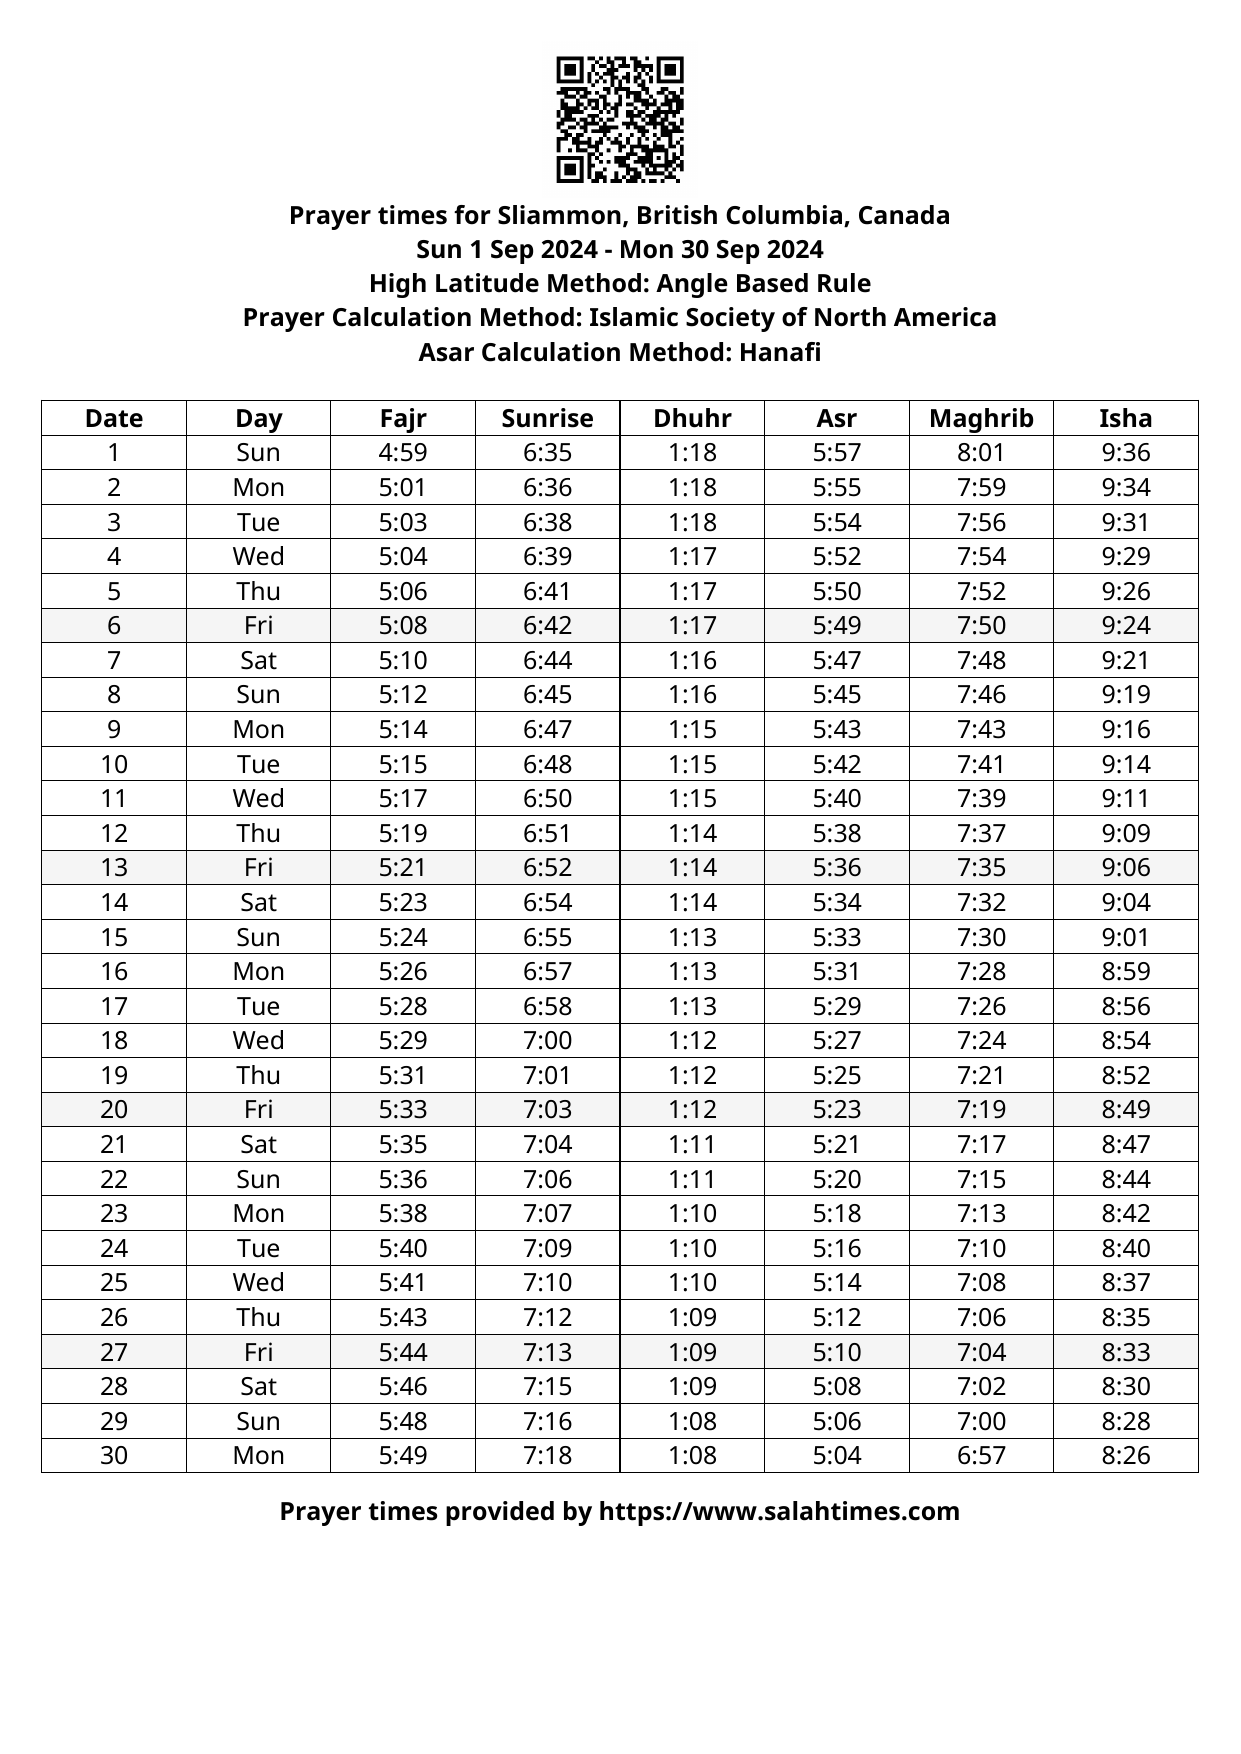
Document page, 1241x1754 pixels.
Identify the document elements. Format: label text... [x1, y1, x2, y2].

table_cell 1:13 [621, 920, 764, 953]
table_header Maghrib [910, 401, 1053, 434]
table_cell Sun [187, 1404, 330, 1437]
table_cell 6:44 [476, 643, 619, 677]
table_cell 5:27 [765, 1024, 909, 1057]
table_cell 5:20 [765, 1162, 909, 1195]
table_cell 8:35 [1054, 1300, 1198, 1334]
table_cell 9:34 [1054, 470, 1198, 504]
table_cell 6 [42, 609, 186, 642]
table_cell 8:26 [1054, 1439, 1198, 1472]
table_cell 15 [42, 920, 186, 953]
table_cell 6:42 [476, 609, 619, 642]
table_cell 2 [42, 470, 186, 504]
table_cell 1:10 [621, 1266, 764, 1299]
table_cell 9:19 [1054, 678, 1198, 711]
table_cell 8:33 [1054, 1335, 1198, 1368]
table_cell 7:59 [910, 470, 1053, 504]
table_cell 5:55 [765, 470, 909, 504]
table_cell Thu [187, 1300, 330, 1334]
table_cell 5:36 [765, 851, 909, 884]
table_cell 7:03 [476, 1093, 619, 1126]
table_cell 9:14 [1054, 747, 1198, 780]
table_cell 1:15 [621, 712, 764, 746]
table_cell 8:52 [1054, 1058, 1198, 1092]
table_cell 1:15 [621, 747, 764, 780]
table_cell 7:02 [910, 1369, 1053, 1403]
table_header Isha [1054, 401, 1198, 434]
table_cell 7:16 [476, 1404, 619, 1437]
table_cell 7:08 [910, 1266, 1053, 1299]
table_cell Sun [187, 920, 330, 953]
table_cell 7:06 [476, 1162, 619, 1195]
table_cell 7:09 [476, 1231, 619, 1264]
table_cell 5:33 [765, 920, 909, 953]
table_cell 5:21 [765, 1127, 909, 1161]
table_cell 7:10 [910, 1231, 1053, 1264]
table_header Fajr [331, 401, 475, 434]
table_cell 7:10 [476, 1266, 619, 1299]
text Prayer times provided by https://www.salahtimes.com [42, 1494, 1198, 1528]
table_cell 5:41 [331, 1266, 475, 1299]
table_cell 8:47 [1054, 1127, 1198, 1161]
text Prayer Calculation Method: Islamic Society of North America [42, 300, 1198, 334]
table_cell 6:41 [476, 574, 619, 607]
table_cell 5:43 [331, 1300, 475, 1334]
table_cell 5:35 [331, 1127, 475, 1161]
table_cell 5:12 [331, 678, 475, 711]
table_cell 5:10 [765, 1335, 909, 1368]
table_cell 5:40 [331, 1231, 475, 1264]
table_cell 7:32 [910, 885, 1053, 919]
table_cell 7:13 [476, 1335, 619, 1368]
table_cell 1:18 [621, 436, 764, 469]
table_cell 1:14 [621, 816, 764, 849]
table_cell 7:54 [910, 539, 1053, 573]
table_cell 6:57 [910, 1439, 1053, 1472]
table_cell 5:04 [765, 1439, 909, 1472]
table_cell 29 [42, 1404, 186, 1437]
table_cell 1:17 [621, 609, 764, 642]
text High Latitude Method: Angle Based Rule [42, 266, 1198, 300]
picture [542, 41, 699, 198]
table_cell 1:14 [621, 851, 764, 884]
table_cell Wed [187, 539, 330, 573]
table_cell 5:29 [331, 1024, 475, 1057]
table_cell 5:23 [765, 1093, 909, 1126]
table_cell 7:07 [476, 1196, 619, 1230]
table_cell 7:39 [910, 781, 1053, 815]
table_cell 6:54 [476, 885, 619, 919]
table_cell 27 [42, 1335, 186, 1368]
table_cell 7:00 [910, 1404, 1053, 1437]
table_cell 5:29 [765, 989, 909, 1022]
table_cell 8:28 [1054, 1404, 1198, 1437]
table_cell 6:48 [476, 747, 619, 780]
table_cell 7:00 [476, 1024, 619, 1057]
table_cell 5:24 [331, 920, 475, 953]
table_cell 8:59 [1054, 954, 1198, 988]
table_cell 1:11 [621, 1162, 764, 1195]
table_cell 1:17 [621, 539, 764, 573]
table_cell 9 [42, 712, 186, 746]
table_cell 5:44 [331, 1335, 475, 1368]
table_cell 5:38 [331, 1196, 475, 1230]
table_cell 5:16 [765, 1231, 909, 1264]
table_cell 7:06 [910, 1300, 1053, 1334]
table_cell 5:47 [765, 643, 909, 677]
table_cell 25 [42, 1266, 186, 1299]
table_cell 6:52 [476, 851, 619, 884]
table_cell 7:50 [910, 609, 1053, 642]
table_cell 8:56 [1054, 989, 1198, 1022]
table_cell 7:13 [910, 1196, 1053, 1230]
table_cell 5:31 [331, 1058, 475, 1092]
table_cell 6:36 [476, 470, 619, 504]
table_cell 1:08 [621, 1404, 764, 1437]
table_cell 5:06 [765, 1404, 909, 1437]
table_cell 5:17 [331, 781, 475, 815]
table_cell 5:33 [331, 1093, 475, 1126]
table_cell 17 [42, 989, 186, 1022]
table_cell 5:06 [331, 574, 475, 607]
table_cell 6:47 [476, 712, 619, 746]
table_cell 9:01 [1054, 920, 1198, 953]
table_cell 23 [42, 1196, 186, 1230]
table_cell 5:15 [331, 747, 475, 780]
table_cell 1:12 [621, 1024, 764, 1057]
table_cell 1:08 [621, 1439, 764, 1472]
table_cell Mon [187, 1196, 330, 1230]
table_cell 5:08 [331, 609, 475, 642]
table_cell 6:57 [476, 954, 619, 988]
table_cell Sat [187, 885, 330, 919]
table_cell 5:54 [765, 505, 909, 538]
table_cell 5:01 [331, 470, 475, 504]
table_cell 8:49 [1054, 1093, 1198, 1126]
table_cell 1:10 [621, 1231, 764, 1264]
table_cell Sun [187, 436, 330, 469]
table_cell Wed [187, 781, 330, 815]
table_cell Fri [187, 1335, 330, 1368]
table_cell 7 [42, 643, 186, 677]
table_cell 7:04 [910, 1335, 1053, 1368]
table_cell 5:31 [765, 954, 909, 988]
table_cell 1:15 [621, 781, 764, 815]
table_cell 7:15 [476, 1369, 619, 1403]
table_cell 10 [42, 747, 186, 780]
table_cell 8 [42, 678, 186, 711]
table_cell 7:52 [910, 574, 1053, 607]
table_cell 9:24 [1054, 609, 1198, 642]
table_cell Fri [187, 1093, 330, 1126]
table_cell 14 [42, 885, 186, 919]
table_cell 18 [42, 1024, 186, 1057]
table_cell 1:11 [621, 1127, 764, 1161]
table_cell 6:35 [476, 436, 619, 469]
table_cell 6:50 [476, 781, 619, 815]
table_cell 21 [42, 1127, 186, 1161]
table_cell 5:14 [765, 1266, 909, 1299]
table_cell 7:37 [910, 816, 1053, 849]
table_cell 7:30 [910, 920, 1053, 953]
table_cell 9:04 [1054, 885, 1198, 919]
table_cell Thu [187, 816, 330, 849]
table_cell Sat [187, 643, 330, 677]
table_cell 7:48 [910, 643, 1053, 677]
table_cell 24 [42, 1231, 186, 1264]
table_cell 6:45 [476, 678, 619, 711]
table_cell 1:16 [621, 643, 764, 677]
table_cell Mon [187, 712, 330, 746]
text Asar Calculation Method: Hanafi [42, 334, 1198, 368]
table_cell 7:43 [910, 712, 1053, 746]
table_cell Mon [187, 470, 330, 504]
table_cell 7:17 [910, 1127, 1053, 1161]
table_cell 5:46 [331, 1369, 475, 1403]
table_cell 5:52 [765, 539, 909, 573]
table_cell 5:40 [765, 781, 909, 815]
table_cell 5 [42, 574, 186, 607]
table_cell Tue [187, 747, 330, 780]
table_cell 5:26 [331, 954, 475, 988]
table_cell 28 [42, 1369, 186, 1403]
table_cell 1:17 [621, 574, 764, 607]
table_cell 4:59 [331, 436, 475, 469]
table_cell Sun [187, 1162, 330, 1195]
table_cell 1:18 [621, 470, 764, 504]
table_cell 5:25 [765, 1058, 909, 1092]
table_cell 7:12 [476, 1300, 619, 1334]
table_cell Thu [187, 1058, 330, 1092]
table_cell 7:41 [910, 747, 1053, 780]
table_cell 6:58 [476, 989, 619, 1022]
table_cell 6:38 [476, 505, 619, 538]
table_cell 5:23 [331, 885, 475, 919]
table_cell 7:21 [910, 1058, 1053, 1092]
table_cell 6:51 [476, 816, 619, 849]
table_cell 8:54 [1054, 1024, 1198, 1057]
table_cell 9:26 [1054, 574, 1198, 607]
table_cell Fri [187, 851, 330, 884]
table_cell 5:57 [765, 436, 909, 469]
table_cell 5:04 [331, 539, 475, 573]
table_cell 6:55 [476, 920, 619, 953]
table_cell 1:12 [621, 1058, 764, 1092]
table_cell 9:06 [1054, 851, 1198, 884]
table_cell 19 [42, 1058, 186, 1092]
table_cell Wed [187, 1024, 330, 1057]
table_cell 5:34 [765, 885, 909, 919]
table_header Dhuhr [621, 401, 764, 434]
table_cell 4 [42, 539, 186, 573]
table_cell 7:28 [910, 954, 1053, 988]
table_cell 7:15 [910, 1162, 1053, 1195]
table_cell 7:01 [476, 1058, 619, 1092]
table_cell Tue [187, 989, 330, 1022]
table_cell 1:18 [621, 505, 764, 538]
table_cell 7:46 [910, 678, 1053, 711]
table_cell 1:14 [621, 885, 764, 919]
table_cell Tue [187, 1231, 330, 1264]
table_cell 9:21 [1054, 643, 1198, 677]
table_cell 8:44 [1054, 1162, 1198, 1195]
table_cell 5:21 [331, 851, 475, 884]
table_cell 7:26 [910, 989, 1053, 1022]
table_cell 1:10 [621, 1196, 764, 1230]
table_cell 7:24 [910, 1024, 1053, 1057]
table_cell 5:45 [765, 678, 909, 711]
table_cell Wed [187, 1266, 330, 1299]
table_cell 5:08 [765, 1369, 909, 1403]
table_cell 7:56 [910, 505, 1053, 538]
table_cell 5:19 [331, 816, 475, 849]
table_cell 8:30 [1054, 1369, 1198, 1403]
table_cell 8:37 [1054, 1266, 1198, 1299]
table_cell 8:01 [910, 436, 1053, 469]
table_cell 5:14 [331, 712, 475, 746]
table_cell 11 [42, 781, 186, 815]
table_cell Fri [187, 609, 330, 642]
table_cell 1:13 [621, 989, 764, 1022]
table_cell 22 [42, 1162, 186, 1195]
table_cell Sat [187, 1127, 330, 1161]
table_cell 7:35 [910, 851, 1053, 884]
table_cell 20 [42, 1093, 186, 1126]
table_cell 12 [42, 816, 186, 849]
table_cell 8:40 [1054, 1231, 1198, 1264]
table_cell Mon [187, 954, 330, 988]
table_cell 1:16 [621, 678, 764, 711]
table_cell Tue [187, 505, 330, 538]
text Sun 1 Sep 2024 - Mon 30 Sep 2024 [42, 232, 1198, 266]
table_cell Thu [187, 574, 330, 607]
text Prayer times for Sliammon, British Columbia, Canada [42, 198, 1198, 232]
table_cell 9:36 [1054, 436, 1198, 469]
table_cell 5:50 [765, 574, 909, 607]
table_cell Sat [187, 1369, 330, 1403]
table_cell 5:42 [765, 747, 909, 780]
table_cell 3 [42, 505, 186, 538]
table_cell 1:13 [621, 954, 764, 988]
table_cell 1:09 [621, 1369, 764, 1403]
table_header Date [42, 401, 186, 434]
table_cell 8:42 [1054, 1196, 1198, 1230]
table_header Day [187, 401, 330, 434]
table_cell 5:28 [331, 989, 475, 1022]
table_header Asr [765, 401, 909, 434]
table_cell 9:09 [1054, 816, 1198, 849]
table_cell 7:19 [910, 1093, 1053, 1126]
table_cell 30 [42, 1439, 186, 1472]
table_cell 13 [42, 851, 186, 884]
table_cell 5:18 [765, 1196, 909, 1230]
table_cell 6:39 [476, 539, 619, 573]
table_cell 1:12 [621, 1093, 764, 1126]
table_cell 1:09 [621, 1300, 764, 1334]
table_cell 9:29 [1054, 539, 1198, 573]
table_cell 16 [42, 954, 186, 988]
table_cell 5:48 [331, 1404, 475, 1437]
table_cell 5:03 [331, 505, 475, 538]
table_cell 26 [42, 1300, 186, 1334]
table_cell 5:10 [331, 643, 475, 677]
table_cell 9:11 [1054, 781, 1198, 815]
table_cell 5:36 [331, 1162, 475, 1195]
table_header Sunrise [476, 401, 619, 434]
table_cell 7:18 [476, 1439, 619, 1472]
table_cell 5:49 [765, 609, 909, 642]
table_cell 1 [42, 436, 186, 469]
table_cell 1:09 [621, 1335, 764, 1368]
table_cell 5:12 [765, 1300, 909, 1334]
table_cell 5:49 [331, 1439, 475, 1472]
table_cell Sun [187, 678, 330, 711]
table_cell 5:43 [765, 712, 909, 746]
table_cell 7:04 [476, 1127, 619, 1161]
table_cell 9:16 [1054, 712, 1198, 746]
table_cell 9:31 [1054, 505, 1198, 538]
table_cell 5:38 [765, 816, 909, 849]
table_cell Mon [187, 1439, 330, 1472]
